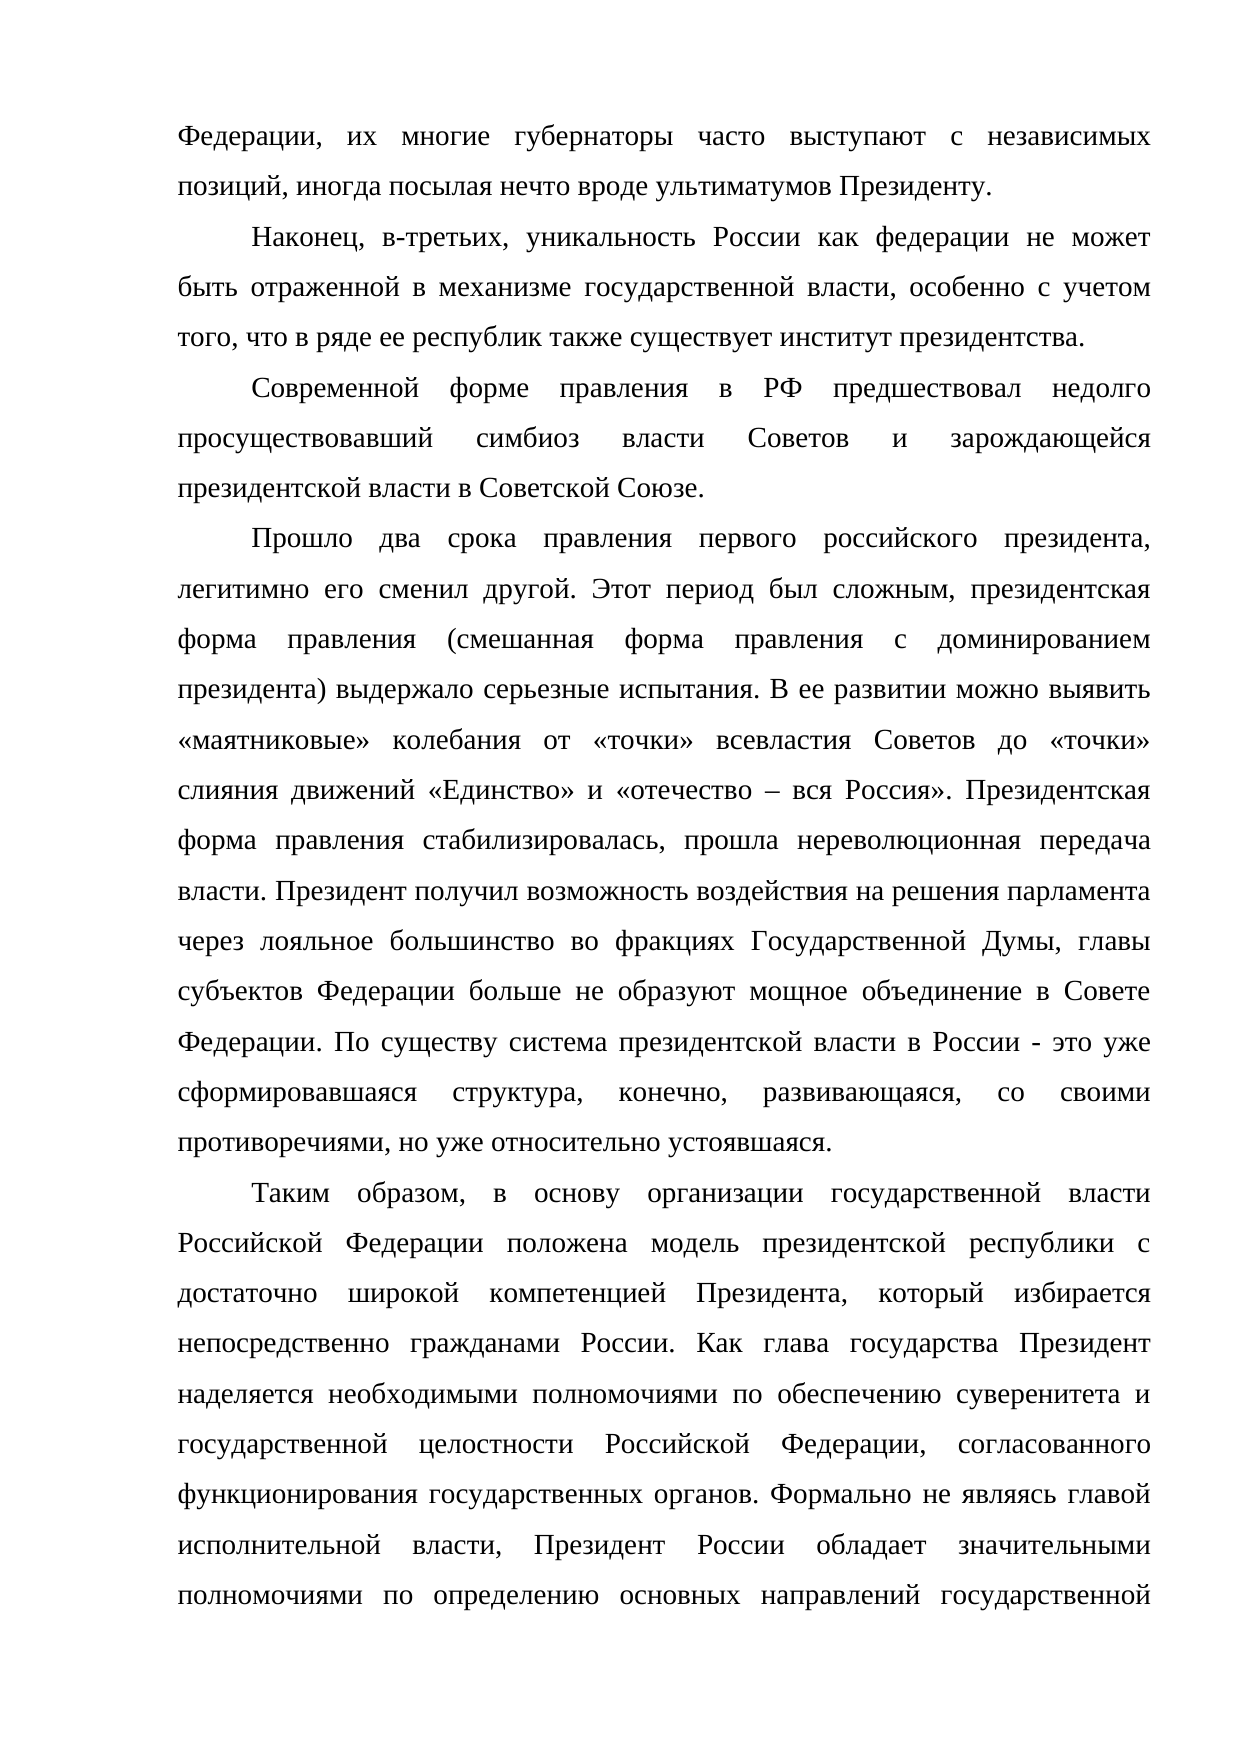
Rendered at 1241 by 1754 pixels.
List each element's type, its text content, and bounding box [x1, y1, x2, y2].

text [177, 1175, 1152, 1611]
text Наконец, в-третьих, уникальность России как федерации не может быть отраженной в механизме государственной власти, особенно с учетом того, что в ряде ее республик также существует институт президентства. [177, 219, 1152, 353]
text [177, 118, 1152, 202]
text Современной форме правления в РФ предшествовал недолго просуществовавший симбиоз власти Советов и зарождающейся президентской власти в Советской Союзе. [177, 370, 1152, 504]
text Прошло два срока правления первого российского президента, легитимно его сменил другой. Этот период был сложным, президентская форма правления (смешанная форма правления с доминированием президента) выдержало серьезные испытания. В ее развитии можно выявить «маятниковые» колебания от «точки» всевластия Советов до «точки» слияния движений «Единство» и «отечество – вся Россия». Президентская форма правления стабилизировалась, прошла нереволюционная передача власти. Президент получил возможность воздействия на решения парламента через лояльное большинство во фракциях Государственной Думы, главы субъектов Федерации больше не образуют мощное объединение в Совете Федерации. По существу система президентской власти в России - это уже сформировавшаяся структура, конечно, развивающаяся, со своими противоречиями, но уже относительно устоявшаяся. [177, 521, 1152, 1158]
